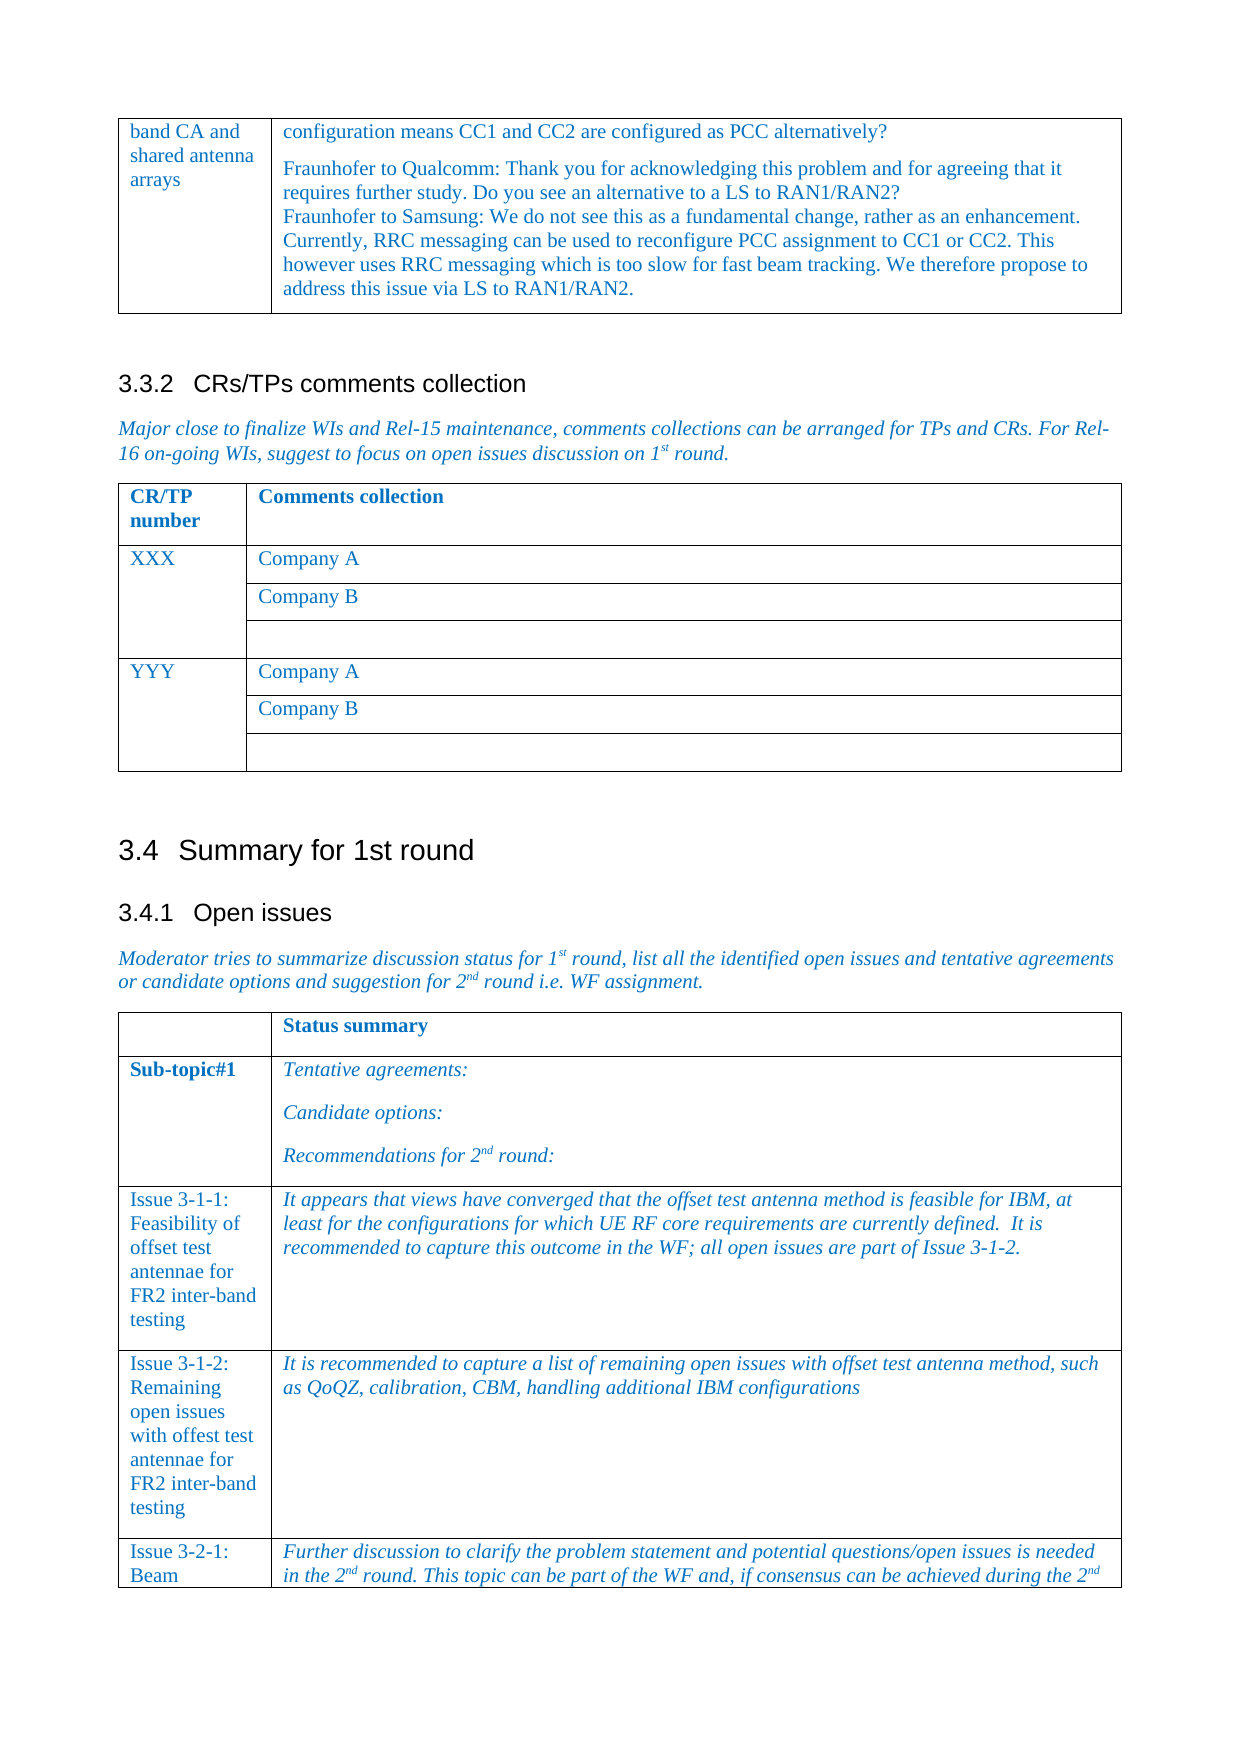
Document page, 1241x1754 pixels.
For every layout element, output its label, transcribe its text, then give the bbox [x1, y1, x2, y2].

table_cell Company B [247, 696, 1121, 733]
table_cell Issue 3-1-2: Remaining open issues with offest test antennae for FR2 inter-band testing [119, 1351, 271, 1538]
table_cell Sub-topic#1 [119, 1057, 271, 1186]
table_header Status summary [272, 1013, 1121, 1056]
table_cell [247, 621, 1121, 658]
table_cell Issue 3-1-1: Feasibility of offset test antennae for FR2 inter-band testing [119, 1187, 271, 1350]
subtitle Summary for 1st round [118, 833, 1122, 867]
text Major close to finalize WIs and Rel-15 maintenance, comments collections can be arranged for TPs and CRs. For Rel-16 on-going WIs, suggest to focus on open issues discussion on 1st round. [118, 416, 1122, 464]
table_cell Tentative agreements: Candidate options: Recommendations for 2nd round: [272, 1057, 1121, 1186]
table_cell It appears that views have converged that the offset test antenna method is feasible for IBM, at least for the configurations for which UE RF core requirements are currently defined. It is recommended to capture this outcome in the WF; all open issues are part of Issue 3-1-2. [272, 1187, 1121, 1350]
table_cell Company A [247, 659, 1121, 695]
table_header [119, 1013, 271, 1056]
table_cell Company B [247, 584, 1121, 620]
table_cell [272, 119, 1121, 312]
table_cell YYY [119, 659, 246, 771]
subtitle Open issues [118, 898, 1122, 927]
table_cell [272, 1539, 1121, 1587]
table_header CR/TP number [119, 484, 246, 545]
subtitle CRs/TPs comments collection [118, 369, 1122, 398]
table_cell [247, 734, 1121, 771]
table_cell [119, 1539, 271, 1587]
table_cell It is recommended to capture a list of remaining open issues with offset test antenna method, such as QoQZ, calibration, CBM, handling additional IBM configurations [272, 1351, 1121, 1538]
text Moderator tries to summarize discussion status for 1st round, list all the identified open issues and tentative agreements or candidate options and suggestion for 2nd round i.e. WF assignment. [118, 945, 1122, 993]
table_header Comments collection [247, 484, 1121, 545]
table_cell Company A [247, 546, 1121, 582]
table_cell XXX [119, 546, 246, 658]
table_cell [119, 119, 271, 312]
